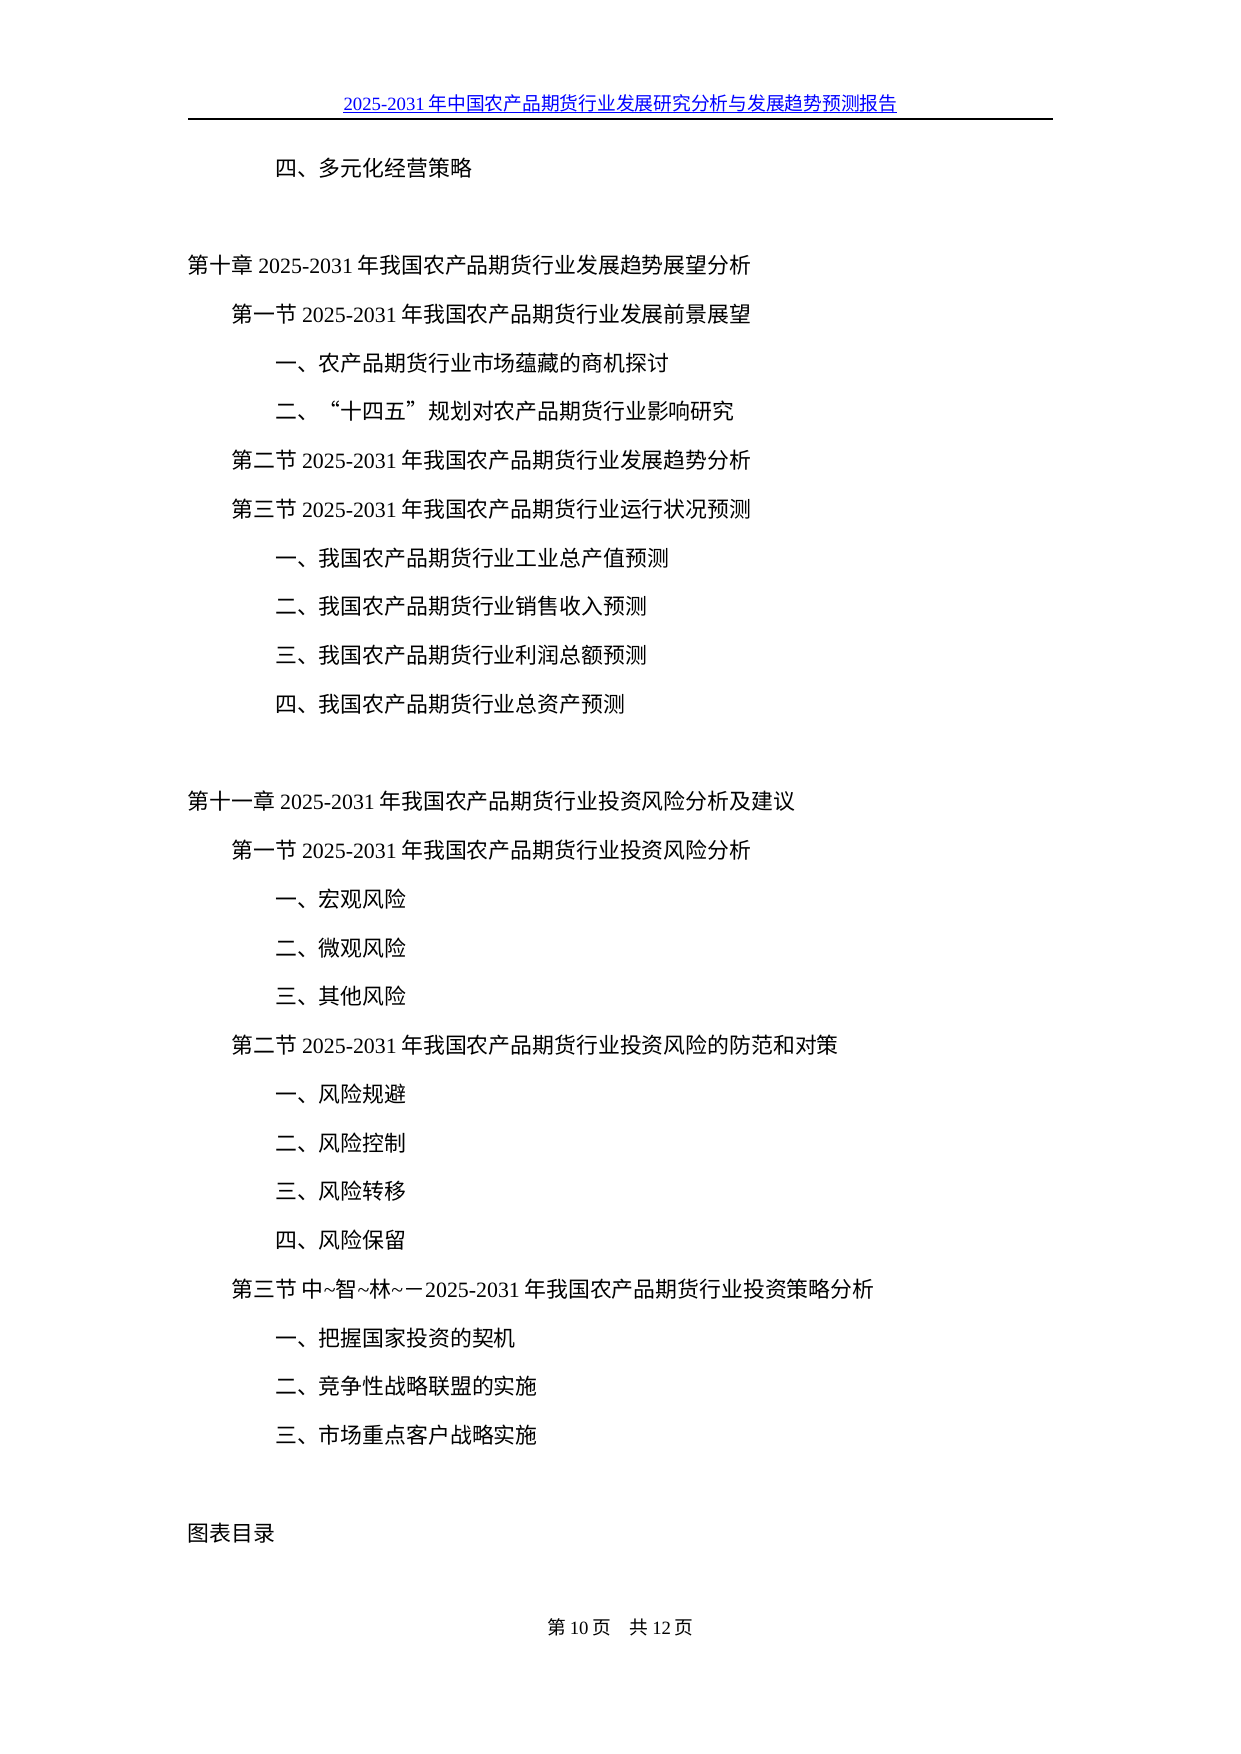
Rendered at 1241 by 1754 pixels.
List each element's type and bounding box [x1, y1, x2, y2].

text [187, 150, 1053, 1548]
